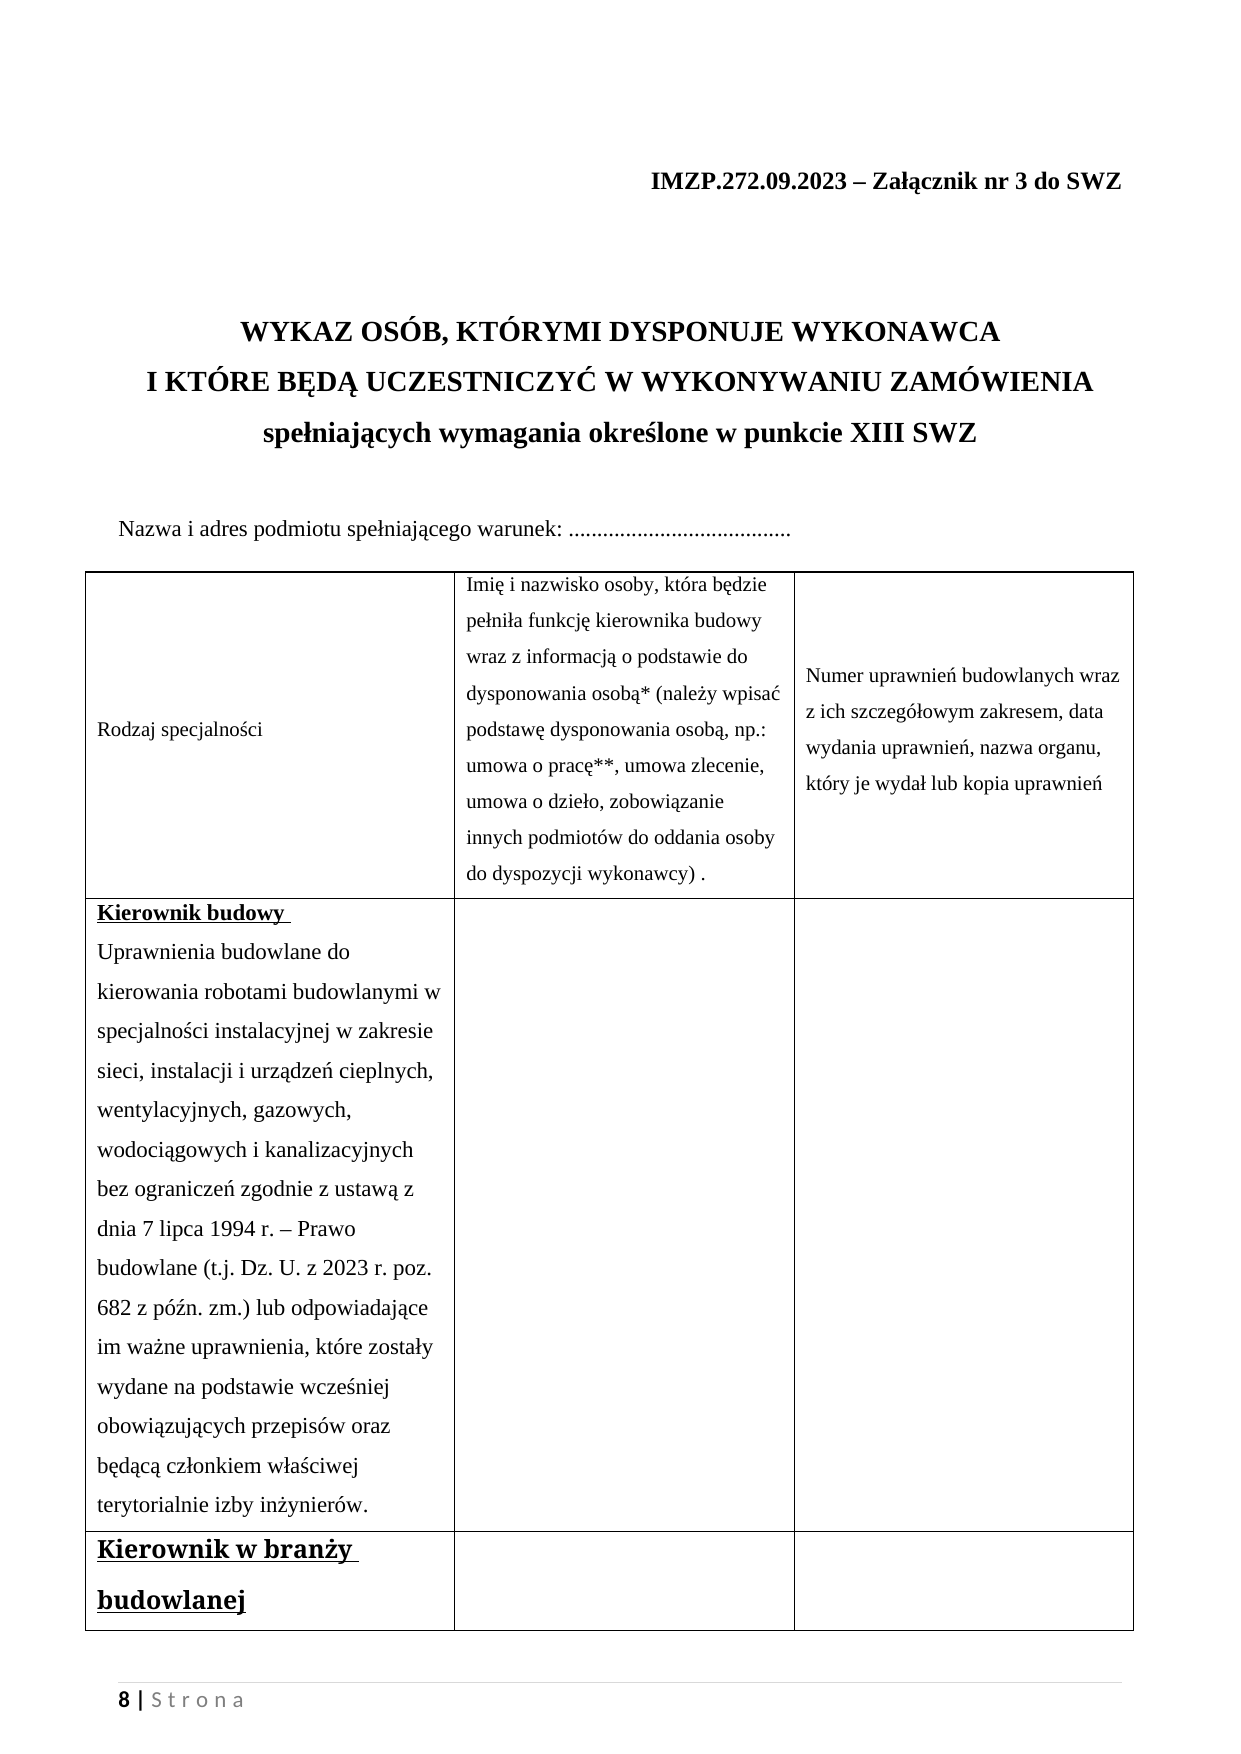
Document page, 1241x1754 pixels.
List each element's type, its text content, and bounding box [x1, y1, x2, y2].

table_cell [455, 1532, 794, 1630]
table_cell [455, 899, 794, 1531]
table_header Numer uprawnień budowlanych wraz z ich szczegółowym zakresem, data wydania uprawnień, nazwa organu, który je wydał lub kopia uprawnień [795, 573, 1133, 898]
text WYKAZ OSÓB, KTÓRYMI DYSPONUJE WYKONAWCA [118, 314, 1122, 348]
table_header Rodzaj specjalności [86, 573, 454, 898]
text Nazwa i adres podmiotu spełniającego warunek: ....................................... [118, 515, 1122, 542]
text spełniających wymagania określone w punkcie XIII SWZ [118, 415, 1122, 448]
table_cell [795, 899, 1133, 1531]
text IMZP.272.09.2023 – Załącznik nr 3 do SWZ [118, 166, 1122, 194]
table_cell Kierownik budowy Uprawnienia budowlane do kierowania robotami budowlanymi w specjalności instalacyjnej w zakresie sieci, instalacji i urządzeń cieplnych, wentylacyjnych, gazowych, wodociągowych i kanalizacyjnych bez ograniczeń zgodnie z ustawą z dnia 7 lipca 1994 r. – Prawo budowlane (t.j. Dz. U. z 2023 r. poz. 682 z późn. zm.) lub odpowiadające im ważne uprawnienia, które zostały wydane na podstawie wcześniej obowiązujących przepisów oraz będącą członkiem właściwej terytorialnie izby inżynierów. [86, 899, 454, 1531]
table_header Imię i nazwisko osoby, która będzie pełniła funkcję kierownika budowy wraz z informacją o podstawie do dysponowania osobą* (należy wpisać podstawę dysponowania osobą, np.: umowa o pracę**, umowa zlecenie, umowa o dzieło, zobowiązanie innych podmiotów do oddania osoby do dyspozycji wykonawcy) . [455, 573, 794, 898]
table_cell [795, 1532, 1133, 1630]
text I KTÓRE BĘDĄ UCZESTNICZYĆ W WYKONYWANIU ZAMÓWIENIA [118, 364, 1122, 398]
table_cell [86, 1532, 454, 1630]
